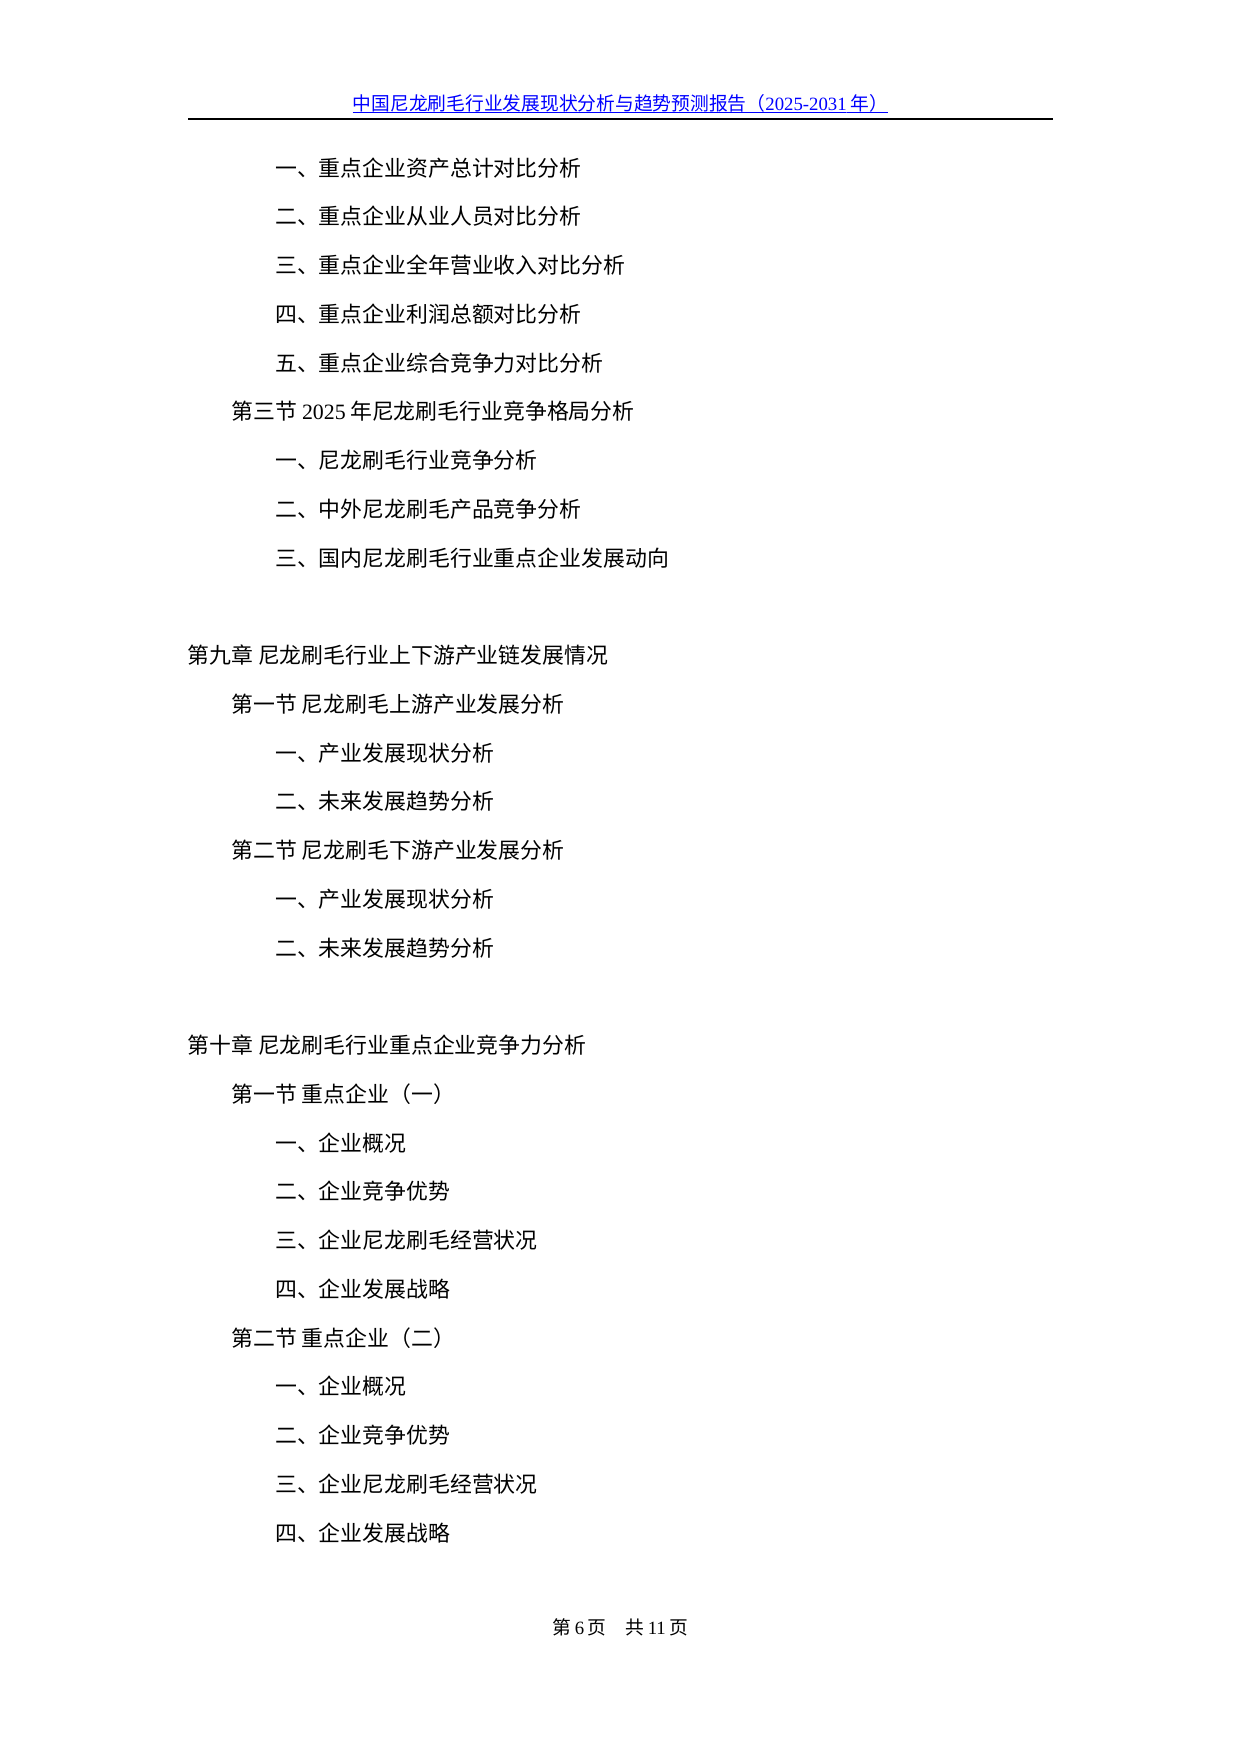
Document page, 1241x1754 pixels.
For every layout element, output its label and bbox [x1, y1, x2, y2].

text [187, 150, 1053, 1548]
